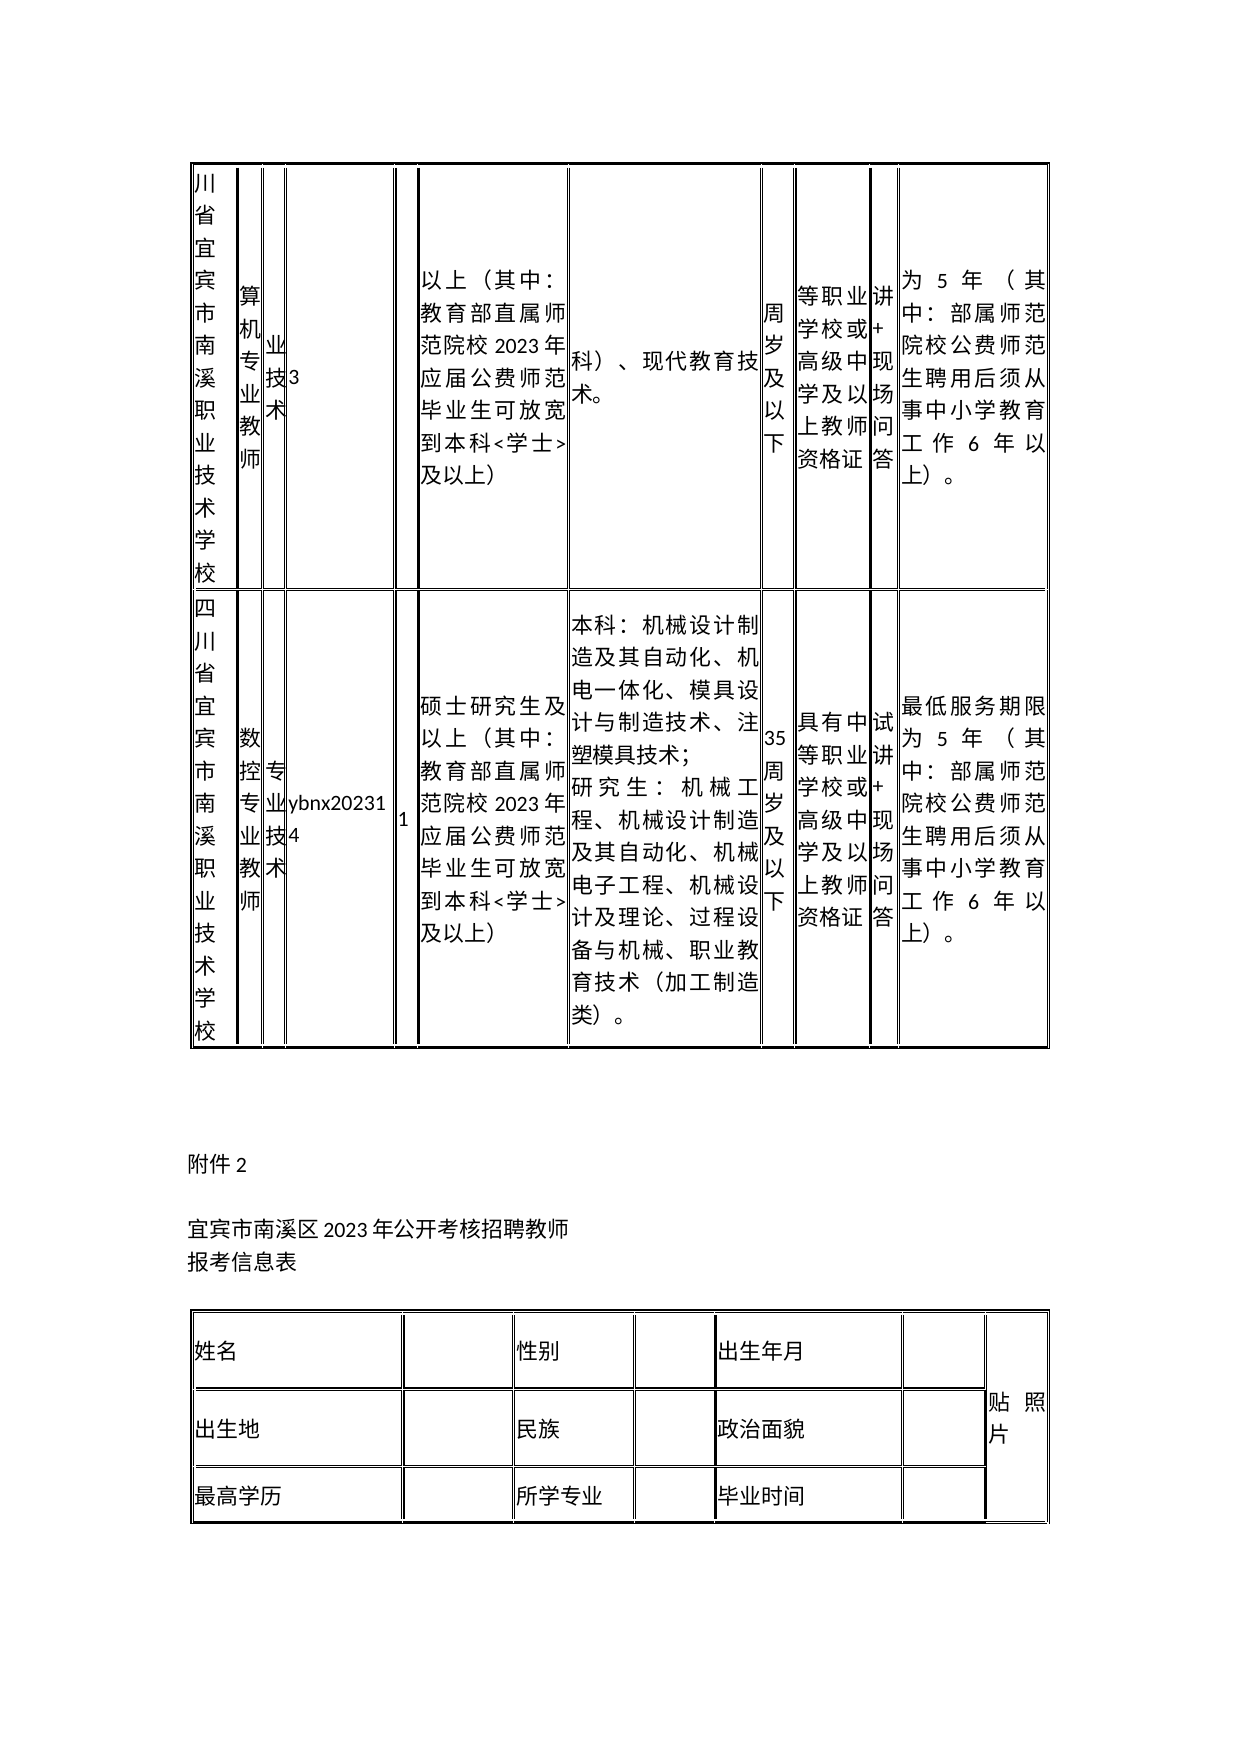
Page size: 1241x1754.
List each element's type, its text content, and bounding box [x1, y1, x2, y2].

table_cell 35周岁及以下 [761, 164, 795, 588]
table_cell [903, 1468, 986, 1521]
table_cell 四川省宜宾市南溪职业技术学校 [192, 588, 237, 1046]
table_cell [899, 165, 1047, 588]
text 宜宾市南溪区2023年公开考核招聘教师 [187, 1212, 1053, 1244]
table_cell 本科：机械设计制造及其自动化、机电一体化、模具设计与制造技术、注塑模具技术； 研究生：机械工程、机械设计制造及其自动化、机械电子工程、机械设计及理论、过程设备与机械、职业教育技术（加工制造类）。 [569, 591, 761, 1046]
table_cell 毕业时间 [715, 1468, 903, 1521]
table_cell 最高学历 [192, 1465, 403, 1521]
table_cell 35周岁及以下 [761, 588, 795, 1046]
table_cell 具有中等职业学校或高级中学及以上教师资格证 [795, 591, 870, 1046]
table_cell 计算机专业教师 [237, 165, 263, 588]
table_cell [418, 165, 568, 588]
table_cell [403, 1468, 514, 1521]
table_cell 试讲+现场问答 [870, 165, 898, 588]
table_cell 硕士研究生及以上（其中：教育部直属师范院校2023年应届公费师范毕业生可放宽到本科<学士>及以上） [418, 591, 568, 1046]
table_cell ybnx202313 [286, 164, 395, 588]
table_cell 2 [395, 164, 418, 588]
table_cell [795, 164, 870, 588]
table_cell 计算机类（一级学科）、现代教育技术。 [569, 165, 761, 588]
table_cell [405, 1391, 512, 1465]
table_cell 最低服务期限为5年（其中：部属师范院校公费师范生聘用后须从事中小学教育工作6年以上）。 [899, 588, 1048, 1046]
table_header [635, 1311, 715, 1387]
table_cell 政治面貌 [717, 1391, 901, 1465]
table_cell 专业技术 [263, 591, 286, 1046]
table_cell 四川省宜宾市南溪职业技术学校 [194, 165, 237, 588]
table_cell 数控专业教师 [237, 591, 263, 1046]
table_cell 专业技术 [263, 165, 286, 588]
table_cell 民族 [515, 1391, 633, 1465]
table_header [403, 1313, 514, 1387]
text 报考信息表 [187, 1244, 1053, 1277]
table_cell 试讲+现场问答 [870, 591, 898, 1046]
table_header 出生年月 [715, 1313, 903, 1387]
table_header 贴照片 [986, 1313, 1047, 1521]
text 附件2 [187, 1147, 1053, 1179]
table_cell 所学专业 [514, 1468, 634, 1521]
table_cell [635, 1468, 715, 1521]
table_cell ybnx202314 [286, 588, 395, 1046]
table_cell [904, 1391, 984, 1465]
table_cell [636, 1391, 714, 1465]
table_cell 出生地 [194, 1387, 401, 1465]
table_header 性别 [514, 1313, 634, 1387]
table_header 姓名 [194, 1311, 403, 1387]
table_header [903, 1313, 986, 1387]
table_cell 1 [395, 591, 418, 1046]
